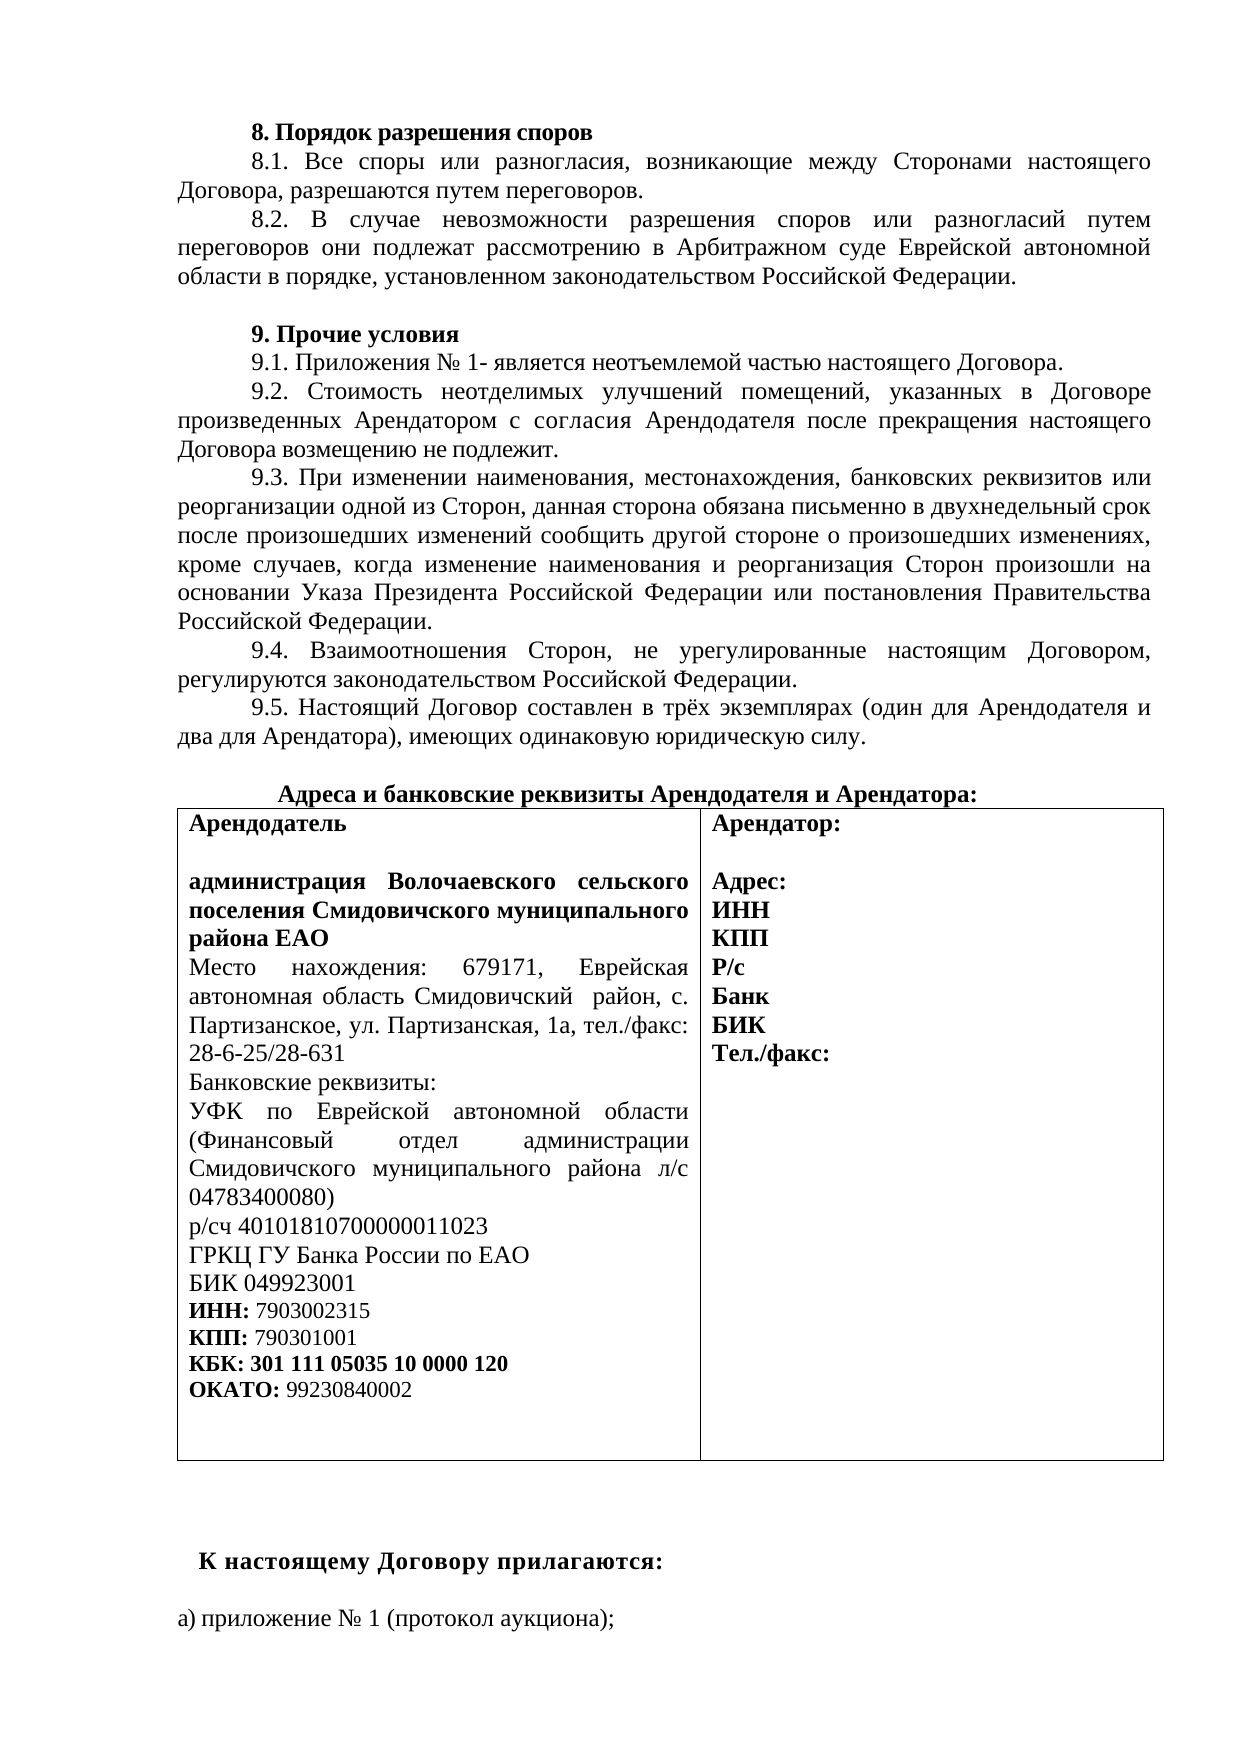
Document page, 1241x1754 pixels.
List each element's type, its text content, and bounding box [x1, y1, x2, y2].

text К настоящему Договору прилагаются: [177, 1546, 1152, 1575]
text 9. Прочие условия [177, 319, 1152, 347]
text 9.4. Взаимоотношения Сторон, не урегулированные настоящим Договором, регулируются законодательством Российской Федерации. [177, 635, 1152, 692]
table_header Арендатор: Адрес: ИНН КПП Р/с Банк БИК Тел./факс: [701, 809, 1163, 1460]
text 9.1. Приложения № 1- является неотъемлемой частью настоящего Договора. [177, 347, 1152, 376]
text 9.2. Стоимость неотделимых улучшений помещений, указанных в Договоре произведенных Арендатором с согласия Арендодателя после прекращения настоящего Договора возмещению не подлежит. [177, 376, 1152, 462]
table_header Арендодатель администрация Волочаевского сельского поселения Смидовичского муниципального района ЕАО Место нахождения: 679171, Еврейская автономная область Смидовичский район, с. Партизанское, ул. Партизанская, 1а, тел./факс: 28-6-25/28-631 Банковские реквизиты: УФК по Еврейской автономной области (Финансовый отдел администрации Смидовичского муниципального района л/с 04783400080) р/сч 40101810700000011023 ГРКЦ ГУ Банка России по ЕАО БИК 049923001 ИНН: 7903002315 КПП: 790301001 КБК: 301 111 05035 10 0000 120 ОКАТО: 99230840002 [178, 809, 700, 1460]
text а) приложение № 1 (протокол аукциона); [177, 1603, 1152, 1632]
text 8.2. В случае невозможности разрешения споров или разногласий путем переговоров они подлежат рассмотрению в Арбитражном суде Еврейской автономной области в порядке, установленном законодательством Российской Федерации. [177, 204, 1152, 290]
text 8. Порядок разрешения споров [177, 117, 1152, 146]
text Адреса и банковские реквизиты Арендодателя и Арендатора: [177, 779, 1152, 807]
text 9.5. Настоящий Договор составлен в трёх экземплярах (один для Арендодателя и два для Арендатора), имеющих одинаковую юридическую силу. [177, 692, 1152, 750]
text 9.3. При изменении наименования, местонахождения, банковских реквизитов или реорганизации одной из Сторон, данная сторона обязана письменно в двухнедельный срок после произошедших изменений сообщить другой стороне о произошедших изменениях, кроме случаев, когда изменение наименования и реорганизация Сторон произошли на основании Указа Президента Российской Федерации или постановления Правительства Российской Федерации. [177, 462, 1152, 635]
text 8.1. Все споры или разногласия, возникающие между Сторонами настоящего Договора, разрешаются путем переговоров. [177, 146, 1152, 204]
